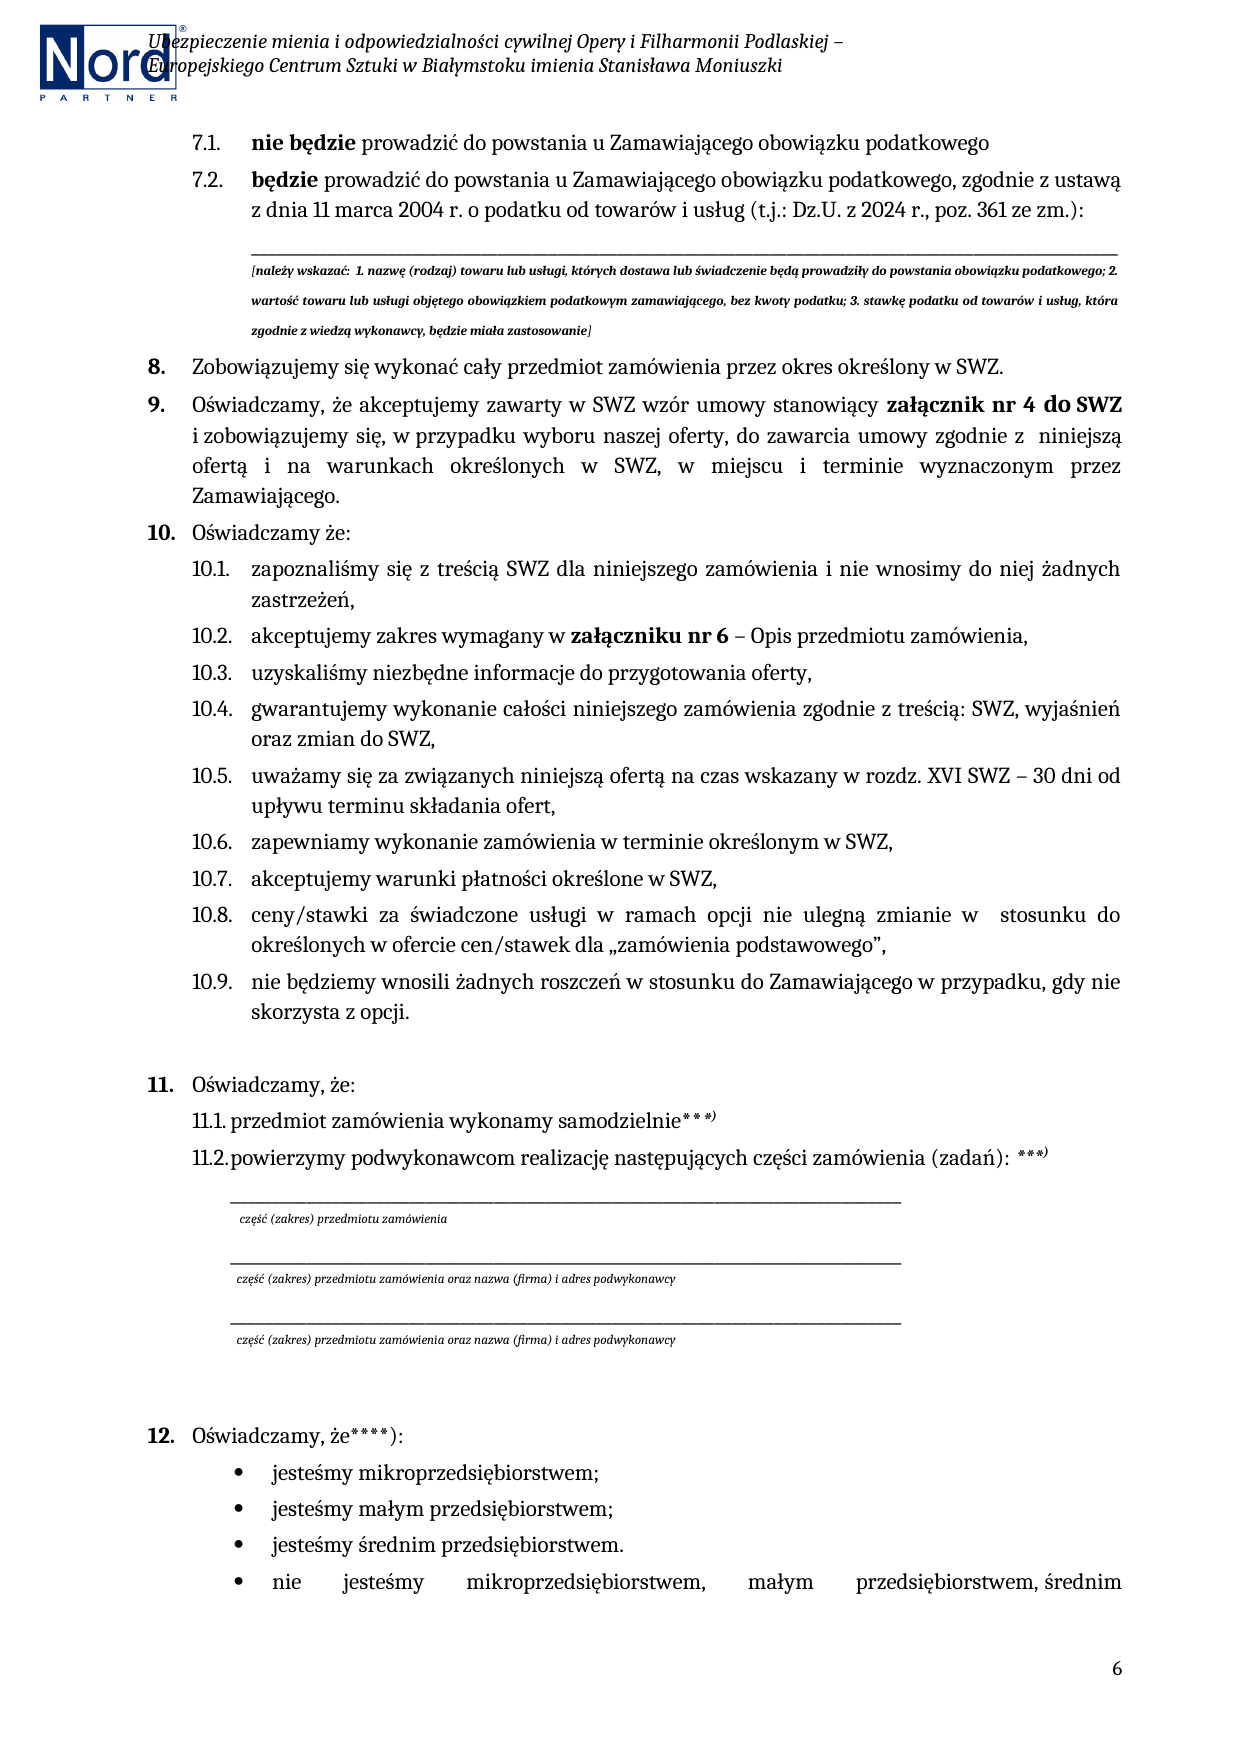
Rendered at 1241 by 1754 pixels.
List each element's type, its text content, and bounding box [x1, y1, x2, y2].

picture [33, 21, 190, 103]
list Oświadczamy, że akceptujemy zawarty w SWZ wzór umowy stanowiący załącznik nr 4 do SWZ i zobowiązujemy się, w przypadku wyboru naszej oferty, do zawarcia umowy zgodnie z niniejszą ofertą i na warunkach określonych w SWZ, w miejscu i terminie wyznaczonym przez Zamawiającego. [148, 390, 1122, 510]
list akceptujemy warunki płatności określone w SWZ, [192, 866, 1122, 892]
list ceny/stawki za świadczone usługi w ramach opcji nie ulegną zmianie w stosunku do określonych w ofercie cen/stawek dla „zamówienia podstawowego”, [192, 902, 1122, 959]
list uważamy się za związanych niniejszą ofertą na czas wskazany w rozdz. XVI SWZ – 30 dni od upływu terminu składania ofert, [192, 762, 1122, 819]
text część (zakres) przedmiotu zamówienia oraz nazwa (firma) i adres podwykonawcy [148, 1332, 1122, 1359]
list zapoznaliśmy się z treścią SWZ dla niniejszego zamówienia i nie wnosimy do niej żadnych zastrzeżeń, [192, 556, 1122, 613]
list Zobowiązujemy się wykonać cały przedmiot zamówienia przez okres określony w SWZ. [148, 354, 1122, 380]
list jesteśmy małym przedsiębiorstwem; [234, 1496, 1122, 1522]
list przedmiot zamówienia wykonamy samodzielnie***) [192, 1108, 1122, 1135]
list gwarantujemy wykonanie całości niniejszego zamówienia zgodnie z treścią: SWZ, wyjaśnień oraz zmian do SWZ, [192, 696, 1122, 752]
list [234, 1569, 1122, 1595]
text _______________________________________________________________________________ [156, 1181, 1122, 1208]
list akceptujemy zakres wymagany w załączniku nr 6 – Opis przedmiotu zamówienia, [192, 623, 1122, 649]
list jesteśmy średnim przedsiębiorstwem. [234, 1532, 1122, 1559]
list zapewniamy wykonanie zamówienia w terminie określonym w SWZ, [192, 829, 1122, 856]
list jesteśmy mikroprzedsiębiorstwem; [234, 1459, 1122, 1486]
text część (zakres) przedmiotu zamówienia oraz nazwa (firma) i adres podwykonawcy [148, 1272, 1122, 1298]
text [należy wskazać: 1. nazwę (rodzaj) towaru lub usługi, których dostawa lub świadczenie będą prowadziły do powstania obowiązku podatkowego; 2. wartość towaru lub usługi objętego obowiązkiem podatkowym zamawiającego, bez kwoty podatku; 3. stawkę podatku od towarów i usług, która zgodnie z wiedzą wykonawcy, będzie miała zastosowanie] [251, 263, 1122, 350]
text ______________________________________________________________________________________________________ [251, 233, 1122, 259]
list nie będzie prowadzić do powstania u Zamawiającego obowiązku podatkowego [192, 130, 1122, 156]
list powierzymy podwykonawcom realizację następujących części zamówienia (zadań): ***) [192, 1145, 1122, 1171]
list Oświadczamy, że: [148, 1072, 1122, 1098]
text _______________________________________________________________________________ [156, 1242, 1122, 1268]
text część (zakres) przedmiotu zamówienia [148, 1211, 1122, 1238]
list będzie prowadzić do powstania u Zamawiającego obowiązku podatkowego, zgodnie z ustawą z dnia 11 marca 2004 r. o podatku od towarów i usług (t.j.: Dz.U. z 2024 r., poz. 361 ze zm.): [192, 166, 1122, 223]
list nie będziemy wnosili żadnych roszczeń w stosunku do Zamawiającego w przypadku, gdy nie skorzysta z opcji. [192, 969, 1122, 1025]
list Oświadczamy że: [148, 520, 1122, 546]
list Oświadczamy, że****): [148, 1423, 1122, 1449]
list uzyskaliśmy niezbędne informacje do przygotowania oferty, [192, 659, 1122, 686]
text _______________________________________________________________________________ [156, 1302, 1122, 1328]
